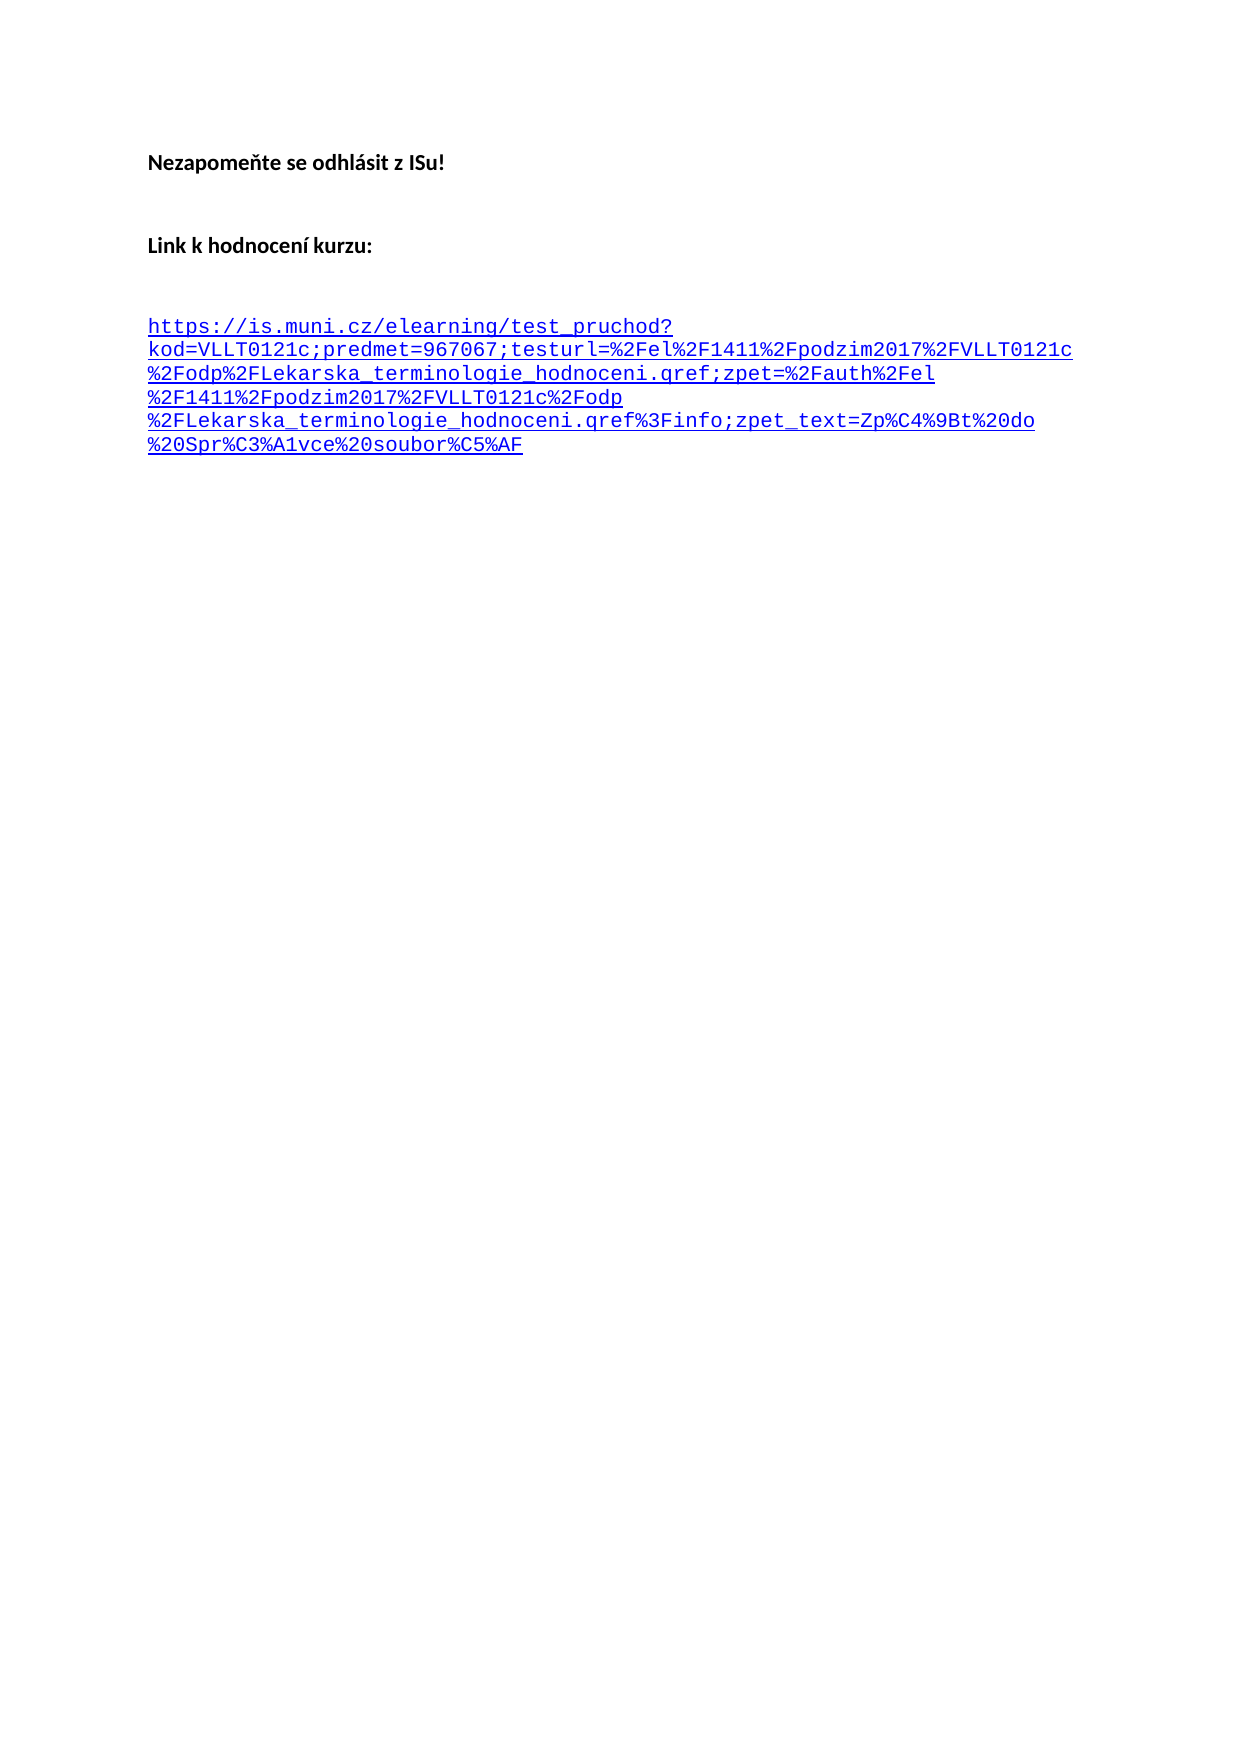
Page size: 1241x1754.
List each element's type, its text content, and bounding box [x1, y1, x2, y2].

text https://is.muni.cz/elearning/test_pruchod?kod=VLLT0121c;predmet=967067;testurl=%2Fel%2F1411%2Fpodzim2017%2FVLLT0121c%2Fodp%2FLekarska_terminologie_hodnoceni.qref;zpet=%2Fauth%2Fel%2F1411%2Fpodzim2017%2FVLLT0121c%2Fodp%2FLekarska_terminologie_hodnoceni.qref%3Finfo;zpet_text=Zp%C4%9Bt%20do%20Spr%C3%A1vce%20soubor%C5%AF [148, 316, 1093, 458]
text Nezapomeňte se odhlásit z ISu! [148, 148, 1093, 176]
text Link k hodnocení kurzu: [148, 232, 1093, 260]
